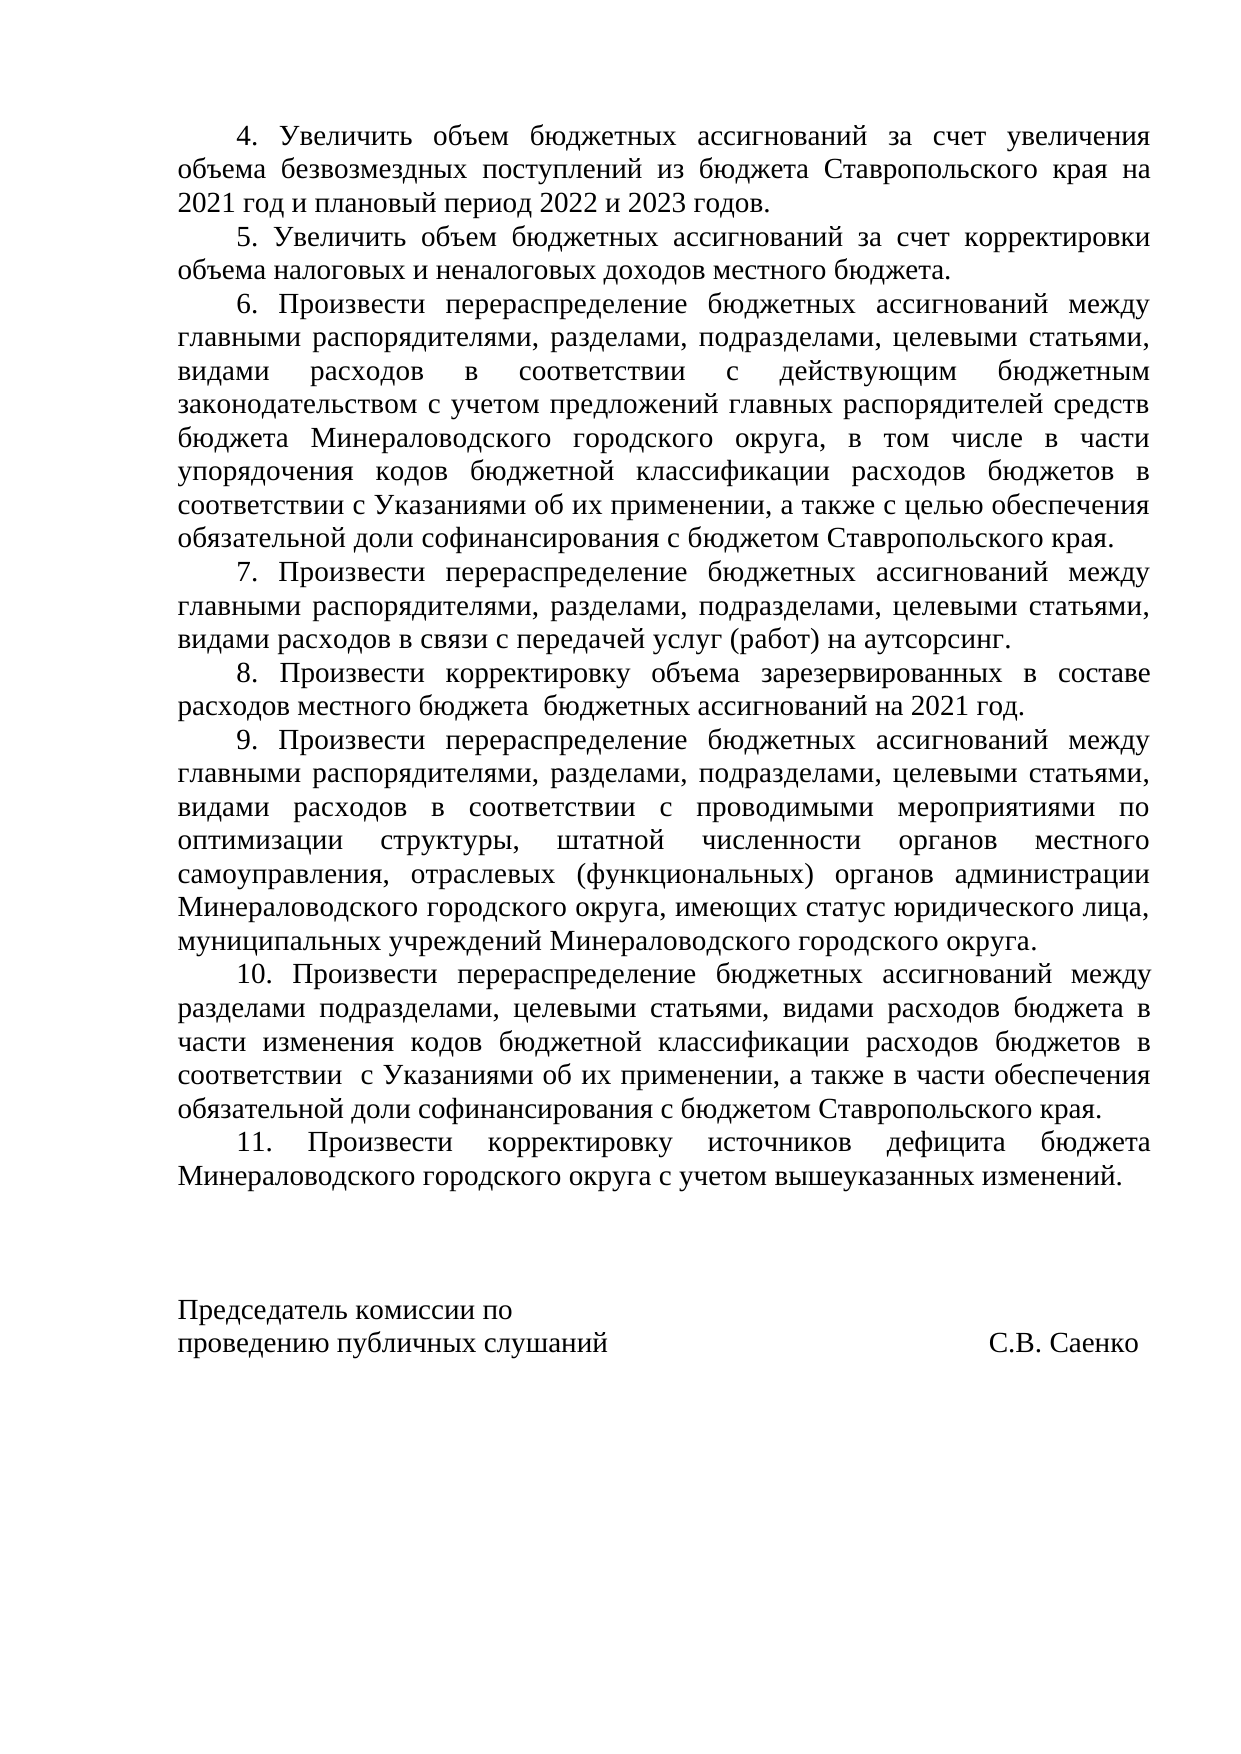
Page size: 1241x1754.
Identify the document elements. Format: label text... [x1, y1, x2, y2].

text 5. Увеличить объем бюджетных ассигнований за счет корректировки объема налоговых и неналоговых доходов местного бюджета. [177, 219, 1152, 286]
text 9. Произвести перераспределение бюджетных ассигнований между главными распорядителями, разделами, подразделами, целевыми статьями, видами расходов в соответствии с проводимыми мероприятиями по оптимизации структуры, штатной численности органов местного самоуправления, отраслевых (функциональных) органов администрации Минераловодского городского округа, имеющих статус юридического лица, муниципальных учреждений Минераловодского городского округа. [177, 722, 1152, 957]
text 4. Увеличить объем бюджетных ассигнований за счет увеличения объема безвозмездных поступлений из бюджета Ставропольского края на 2021 год и плановый период 2022 и 2023 годов. [177, 118, 1152, 219]
text 7. Произвести перераспределение бюджетных ассигнований между главными распорядителями, разделами, подразделами, целевыми статьями, видами расходов в связи с передачей услуг (работ) на аутсорсинг. [177, 554, 1152, 655]
text 11. Произвести корректировку источников дефицита бюджета Минераловодского городского округа с учетом вышеуказанных изменений. [177, 1124, 1152, 1191]
text Председатель комиссии по [177, 1292, 1152, 1326]
text 6. Произвести перераспределение бюджетных ассигнований между главными распорядителями, разделами, подразделами, целевыми статьями, видами расходов в соответствии с действующим бюджетным законодательством с учетом предложений главных распорядителей средств бюджета Минераловодского городского округа, в том числе в части упорядочения кодов бюджетной классификации расходов бюджетов в соответствии с Указаниями об их применении, а также с целью обеспечения обязательной доли софинансирования с бюджетом Ставропольского края. [177, 286, 1152, 554]
text 10. Произвести перераспределение бюджетных ассигнований между разделами подразделами, целевыми статьями, видами расходов бюджета в части изменения кодов бюджетной классификации расходов бюджетов в соответствии с Указаниями об их применении, а также в части обеспечения обязательной доли софинансирования с бюджетом Ставропольского края. [177, 957, 1152, 1124]
text 8. Произвести корректировку объема зарезервированных в составе расходов местного бюджета бюджетных ассигнований на 2021 год. [177, 655, 1152, 722]
text проведению публичных слушаний С.В. Саенко [177, 1326, 1152, 1359]
